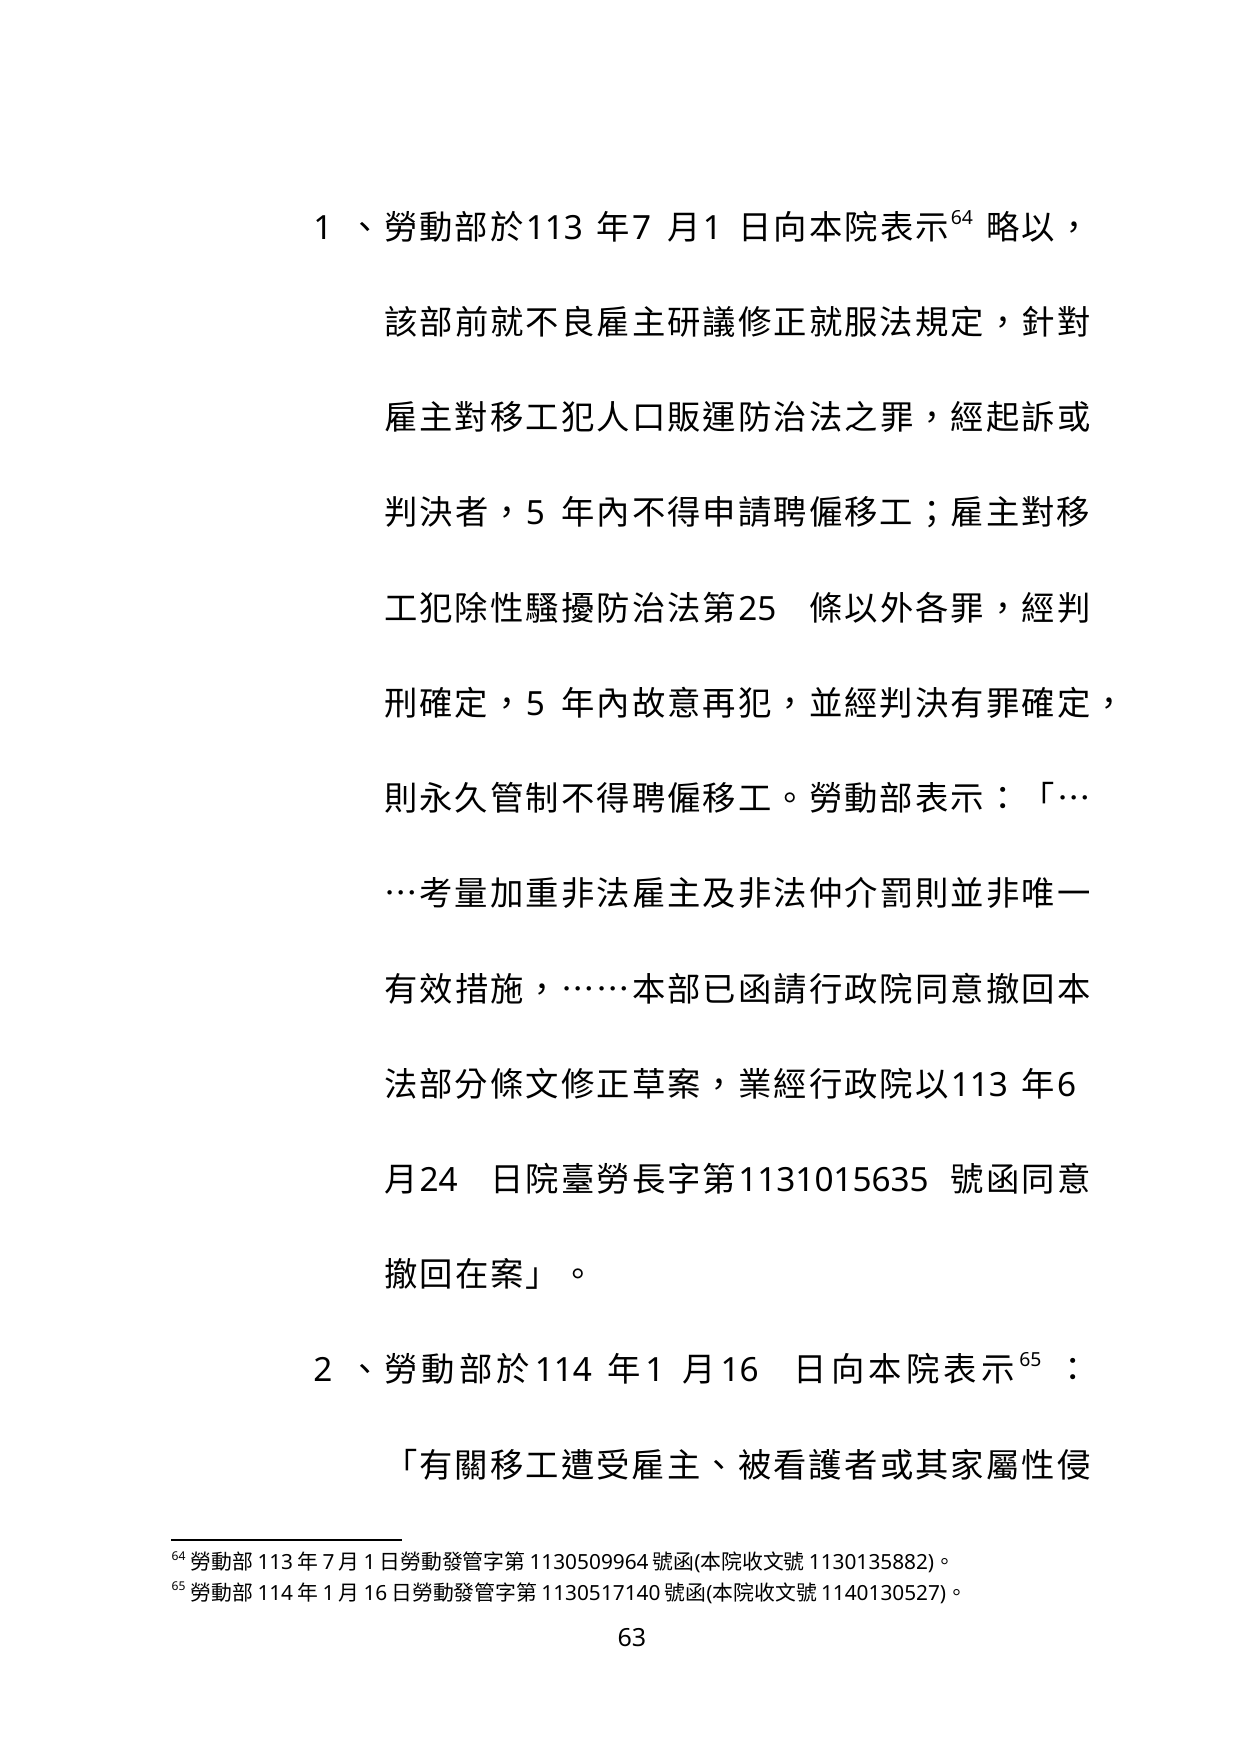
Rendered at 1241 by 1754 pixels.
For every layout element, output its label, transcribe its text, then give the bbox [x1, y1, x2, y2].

subtitle 勞動部於113年7月1日向本院表示略以，該部前就不良雇主研議修正就服法規定，針對雇主對移工犯人口販運防治法之罪，經起訴或判決者，5年內不得申請聘僱移工；雇主對移工犯除性騷擾防治法第25條以外各罪，經判刑確定，5年內故意再犯，並經判決有罪確定，則永久管制不得聘僱移工。勞動部表示：「……考量加重非法雇主及非法仲介罰則並非唯一有效措施，……本部已函請行政院同意撤回本法部分條文修正草案，業經行政院以113年6月24日院臺勞長字第1131015635號函同意撤回在案」。 [296, 177, 1092, 1320]
